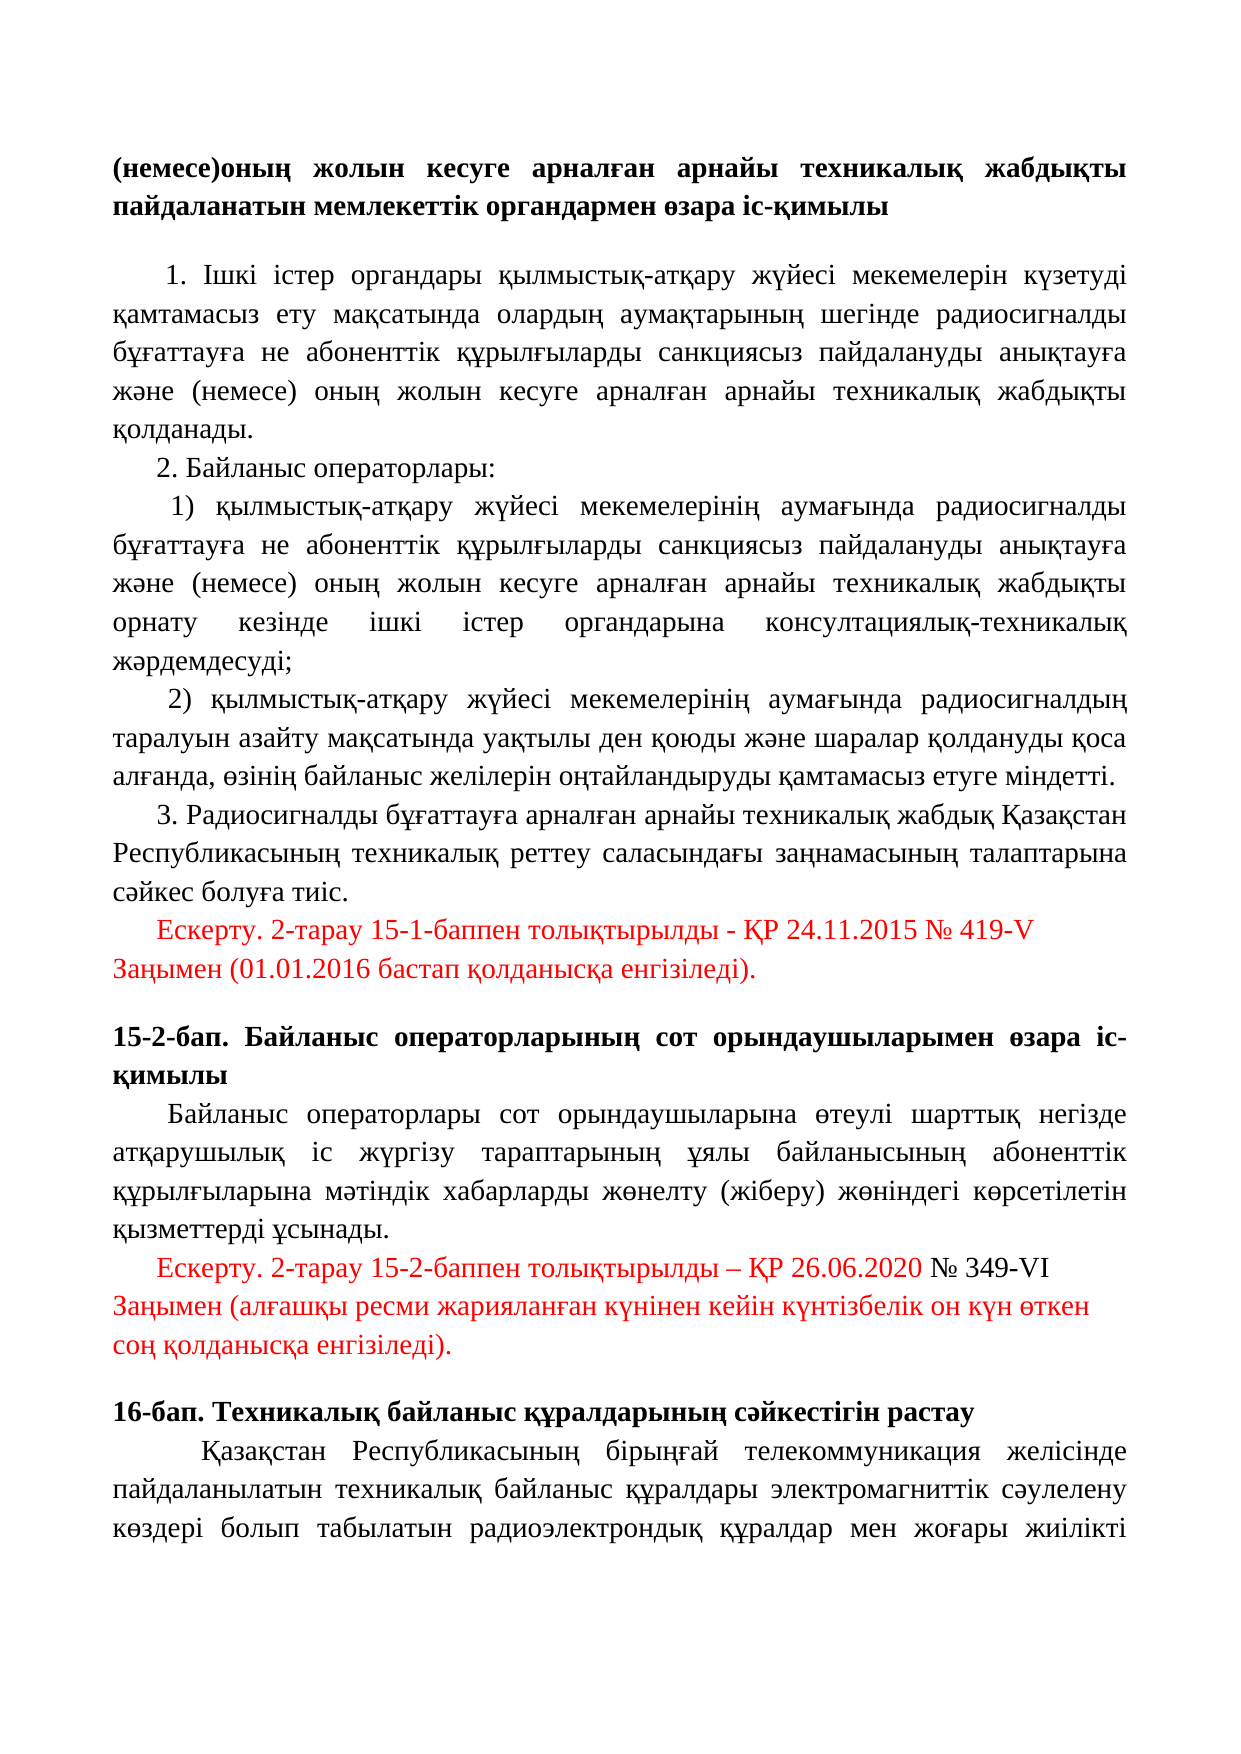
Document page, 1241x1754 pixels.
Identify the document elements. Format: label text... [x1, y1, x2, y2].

text Ескерту. 2-тарау 15-2-баппен толықтырылды – ҚР 26.06.2020 № 349-VI Заңымен (алғашқы ресми жарияланған күнінен кейін күнтізбелік он күн өткен соң қолданысқа енгізіледі). [112, 1250, 1128, 1391]
text Байланыс операторлары сот орындаушыларына өтеулі шарттық негізде атқарушылық іс жүргізу тараптарының ұялы байланысының абоненттік құрылғыларына мәтіндік хабарларды жөнелту (жіберу) жөніндегі көрсетілетін қызметтерді ұсынады. [112, 1096, 1128, 1245]
text 1. Ішкі істер органдары қылмыстық-атқару жүйесі мекемелерін күзетуді қамтамасыз ету мақсатында олардың аумақтарының шегінде радиосигналды бұғаттауға не абоненттік құрылғыларды санкциясыз пайдалануды анықтауға және (немесе) оның жолын кесуге арналған арнайы техникалық жабдықты қолданады. [112, 257, 1128, 445]
text Ескерту. 2-тарау 15-1-баппен толықтырылды - ҚР 24.11.2015 № 419-V Заңымен (01.01.2016 бастап қолданысқа енгізіледі). [112, 912, 1128, 1015]
text 2. Байланыс операторлары: [112, 450, 1128, 483]
text 3. Радиосигналды бұғаттауға арналған арнайы техникалық жабдық Қазақстан Республикасының техникалық реттеу саласындағы заңнамасының талаптарына сәйкес болуға тиіс. [112, 797, 1128, 907]
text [112, 150, 1128, 222]
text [112, 1433, 1128, 1544]
text 16-бап. Техникалық байланыс құралдарының сәйкестiгiн растау [112, 1394, 1128, 1428]
text 1) қылмыстық-атқару жүйесі мекемелерінің аумағында радиосигналды бұғаттауға не абоненттік құрылғыларды санкциясыз пайдалануды анықтауға және (немесе) оның жолын кесуге арналған арнайы техникалық жабдықты орнату кезінде ішкі істер органдарына консултациялық-техникалық жәрдемдесуді; [112, 488, 1128, 676]
text 2) қылмыстық-атқару жүйесі мекемелерінің аумағында радиосигналдың таралуын азайту мақсатында уақтылы ден қоюды және шаралар қолдануды қоса алғанда, өзінің байланыс желілерін оңтайландыруды қамтамасыз етуге міндетті. [112, 681, 1128, 792]
text 15-2-бап. Байланыс операторларының сот орындаушыларымен өзара іс-қимылы [112, 1019, 1128, 1091]
